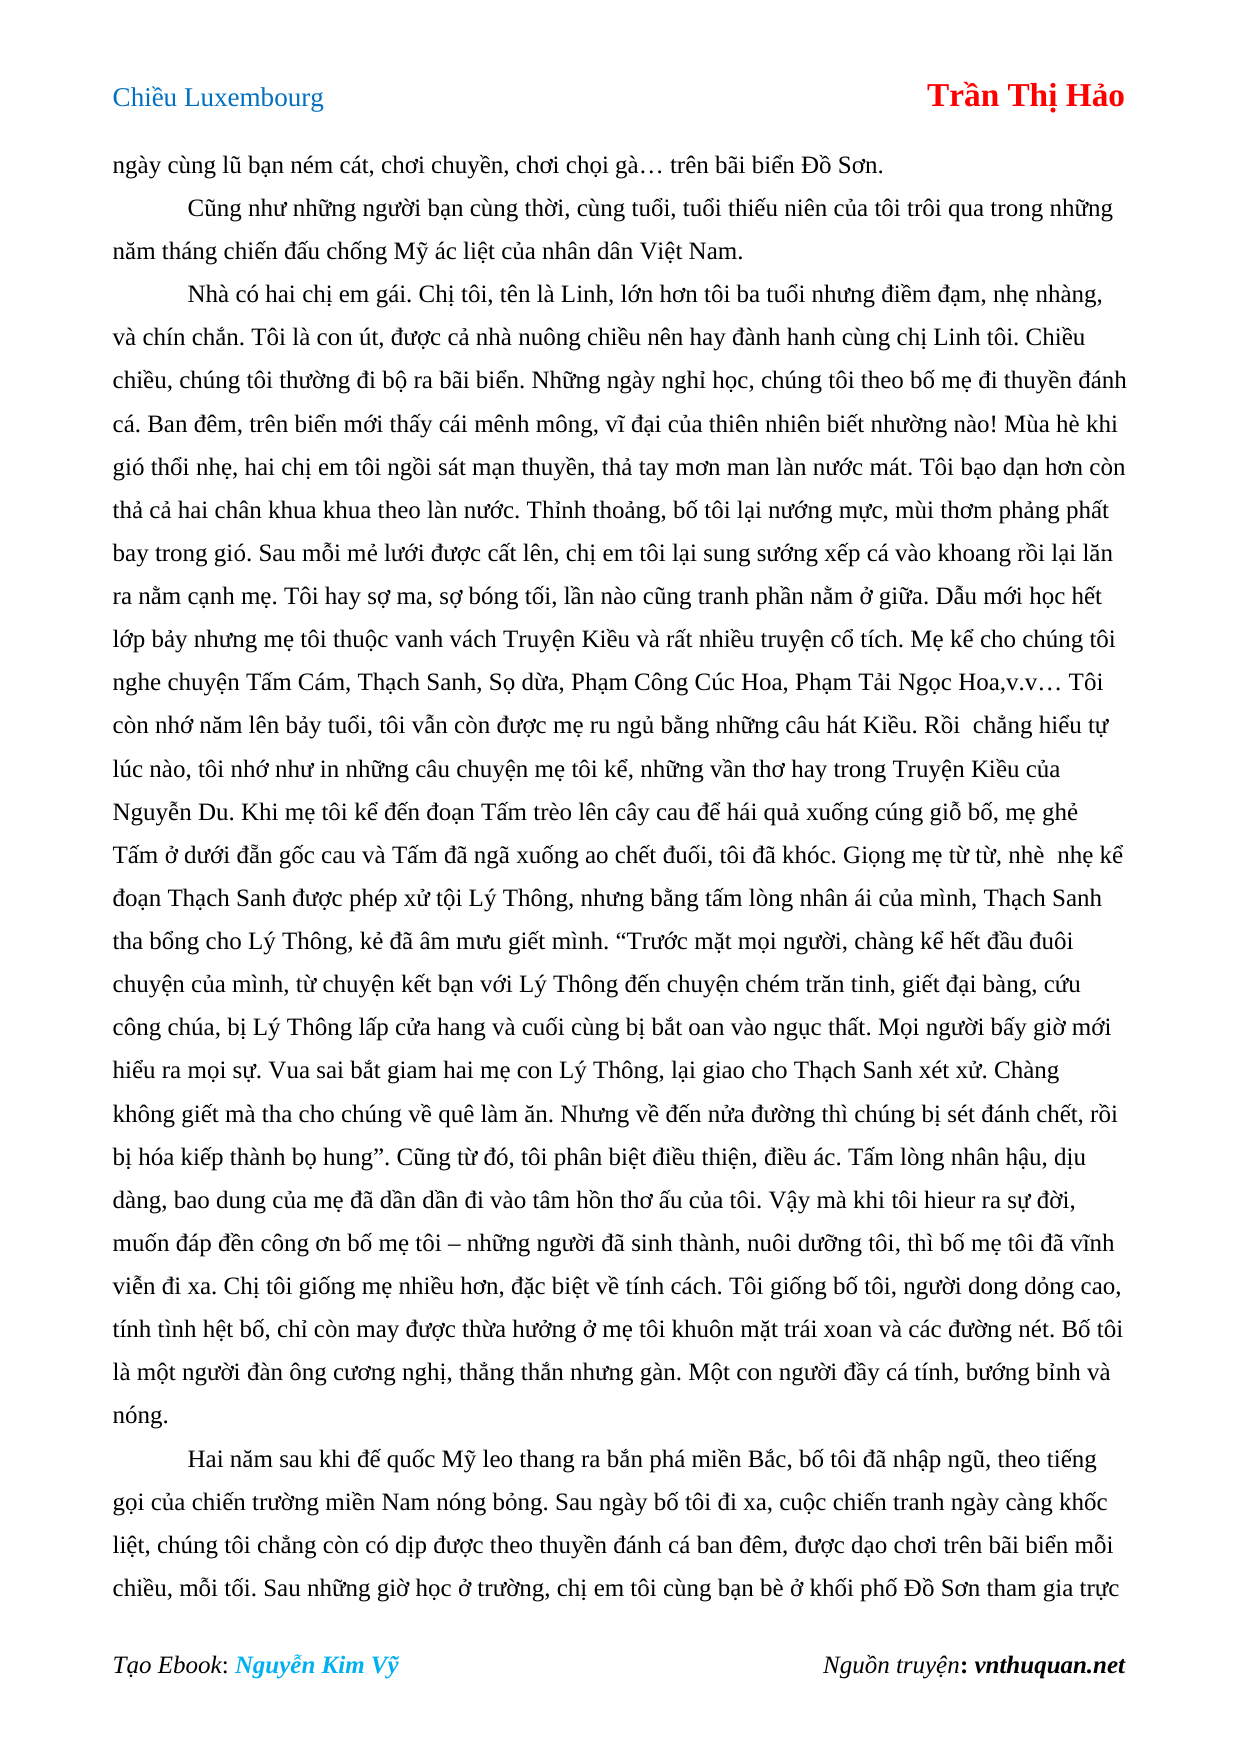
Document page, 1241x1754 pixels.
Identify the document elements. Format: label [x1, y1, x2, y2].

text [112, 150, 1128, 1602]
